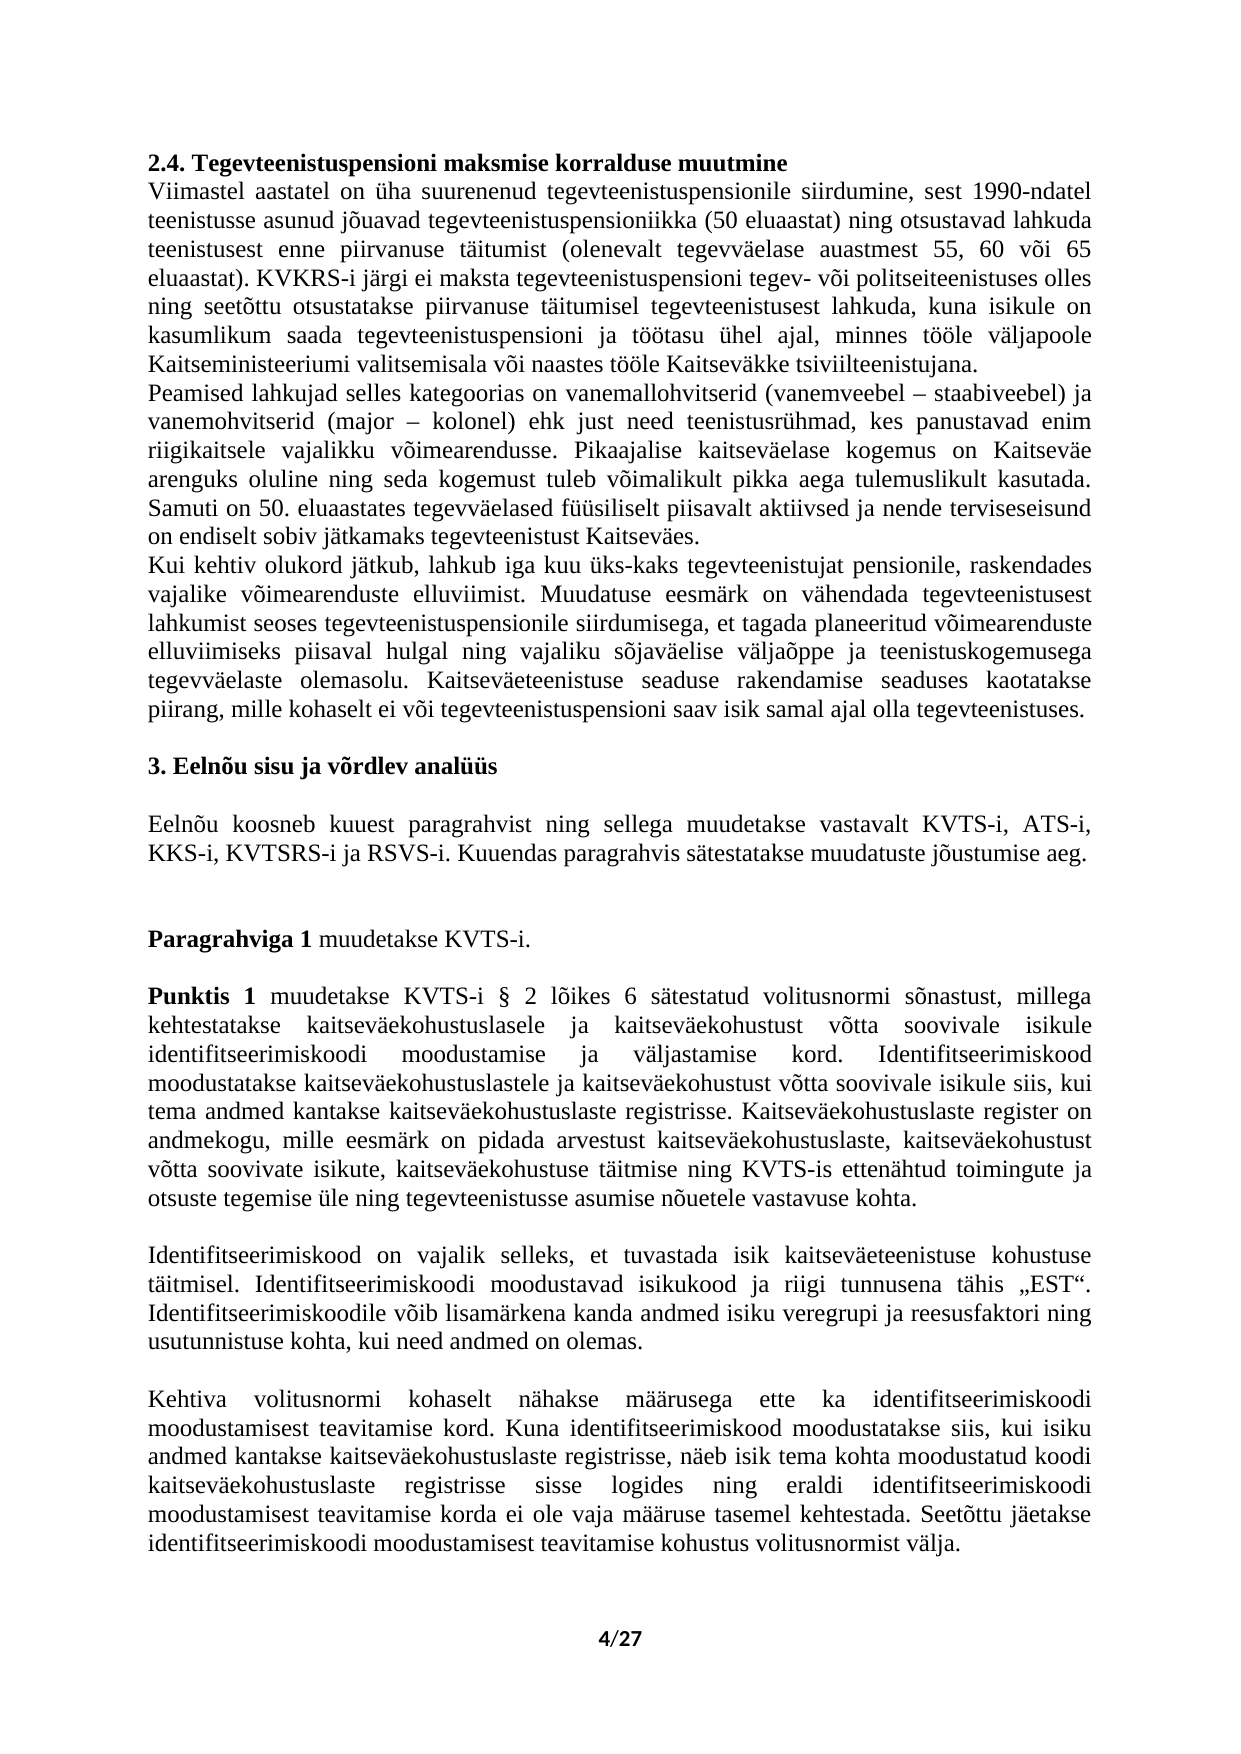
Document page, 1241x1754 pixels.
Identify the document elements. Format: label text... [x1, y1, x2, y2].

text Paragrahviga 1 muudetakse KVTS-i. [148, 924, 1093, 953]
text Viimastel aastatel on üha suurenenud tegevteenistuspensionile siirdumine, sest 1990-ndatel teenistusse asunud jõuavad tegevteenistuspensioniikka (50 eluaastat) ning otsustavad lahkuda teenistusest enne piirvanuse täitumist (olenevalt tegevväelase auastmest 55, 60 või 65 eluaastat). KVKRS-i järgi ei maksta tegevteenistuspensioni tegev- või politseiteenistuses olles ning seetõttu otsustatakse piirvanuse täitumisel tegevteenistusest lahkuda, kuna isikule on kasumlikum saada tegevteenistuspensioni ja töötasu ühel ajal, minnes tööle väljapoole Kaitseministeeriumi valitsemisala või naastes tööle Kaitseväkke tsiviilteenistujana. [148, 176, 1093, 378]
text Kehtiva volitusnormi kohaselt nähakse määrusega ette ka identifitseerimiskoodi moodustamisest teavitamise kord. Kuna identifitseerimiskood moodustatakse siis, kui isiku andmed kantakse kaitseväekohustuslaste registrisse, näeb isik tema kohta moodustatud koodi kaitseväekohustuslaste registrisse sisse logides ning eraldi identifitseerimiskoodi moodustamisest teavitamise korda ei ole vaja määruse tasemel kehtestada. Seetõttu jäetakse identifitseerimiskoodi moodustamisest teavitamise kohustus volitusnormist välja. [148, 1384, 1093, 1556]
text 2.4. Tegevteenistuspensioni maksmise korralduse muutmine [148, 148, 1093, 176]
text 3. Eelnõu sisu ja võrdlev analüüs [148, 751, 1093, 780]
text Identifitseerimiskood on vajalik selleks, et tuvastada isik kaitseväeteenistuse kohustuse täitmisel. Identifitseerimiskoodi moodustavad isikukood ja riigi tunnusena tähis „EST“. Identifitseerimiskoodile võib lisamärkena kanda andmed isiku veregrupi ja reesusfaktori ning usutunnistuse kohta, kui need andmed on olemas. [148, 1240, 1093, 1355]
text Eelnõu koosneb kuuest paragrahvist ning sellega muudetakse vastavalt KVTS-i, ATS-i, KKS-i, KVTSRS-i ja RSVS-i. Kuuendas paragrahvis sätestatakse muudatuste jõustumise aeg. [148, 809, 1093, 866]
text Punktis 1 muudetakse KVTS-i § 2 lõikes 6 sätestatud volitusnormi sõnastust, millega kehtestatakse kaitseväekohustuslasele ja kaitseväekohustust võtta soovivale isikule identifitseerimiskoodi moodustamise ja väljastamise kord. Identifitseerimiskood moodustatakse kaitseväekohustuslastele ja kaitseväekohustust võtta soovivale isikule siis, kui tema andmed kantakse kaitseväekohustuslaste registrisse. Kaitseväekohustuslaste register on andmekogu, mille eesmärk on pidada arvestust kaitseväekohustuslaste, kaitseväekohustust võtta soovivate isikute, kaitseväekohustuse täitmise ning KVTS-is ettenähtud toimingute ja otsuste tegemise üle ning tegevteenistusse asumise nõuetele vastavuse kohta. [148, 981, 1093, 1211]
text Kui kehtiv olukord jätkub, lahkub iga kuu üks-kaks tegevteenistujat pensionile, raskendades vajalike võimearenduste elluviimist. Muudatuse eesmärk on vähendada tegevteenistusest lahkumist seoses tegevteenistuspensionile siirdumisega, et tagada planeeritud võimearenduste elluviimiseks piisaval hulgal ning vajaliku sõjaväelise väljaõppe ja teenistuskogemusega tegevväelaste olemasolu. Kaitseväeteenistuse seaduse rakendamise seaduses kaotatakse piirang, mille kohaselt ei või tegevteenistuspensioni saav isik samal ajal olla tegevteenistuses. [148, 550, 1093, 723]
text Peamised lahkujad selles kategoorias on vanemallohvitserid (vanemveebel – staabiveebel) ja vanemohvitserid (major – kolonel) ehk just need teenistusrühmad, kes panustavad enim riigikaitsele vajalikku võimearendusse. Pikaajalise kaitseväelase kogemus on Kaitseväe arenguks oluline ning seda kogemust tuleb võimalikult pikka aega tulemuslikult kasutada. Samuti on 50. eluaastates tegevväelased füüsiliselt piisavalt aktiivsed ja nende terviseseisund on endiselt sobiv jätkamaks tegevteenistust Kaitseväes. [148, 378, 1093, 550]
